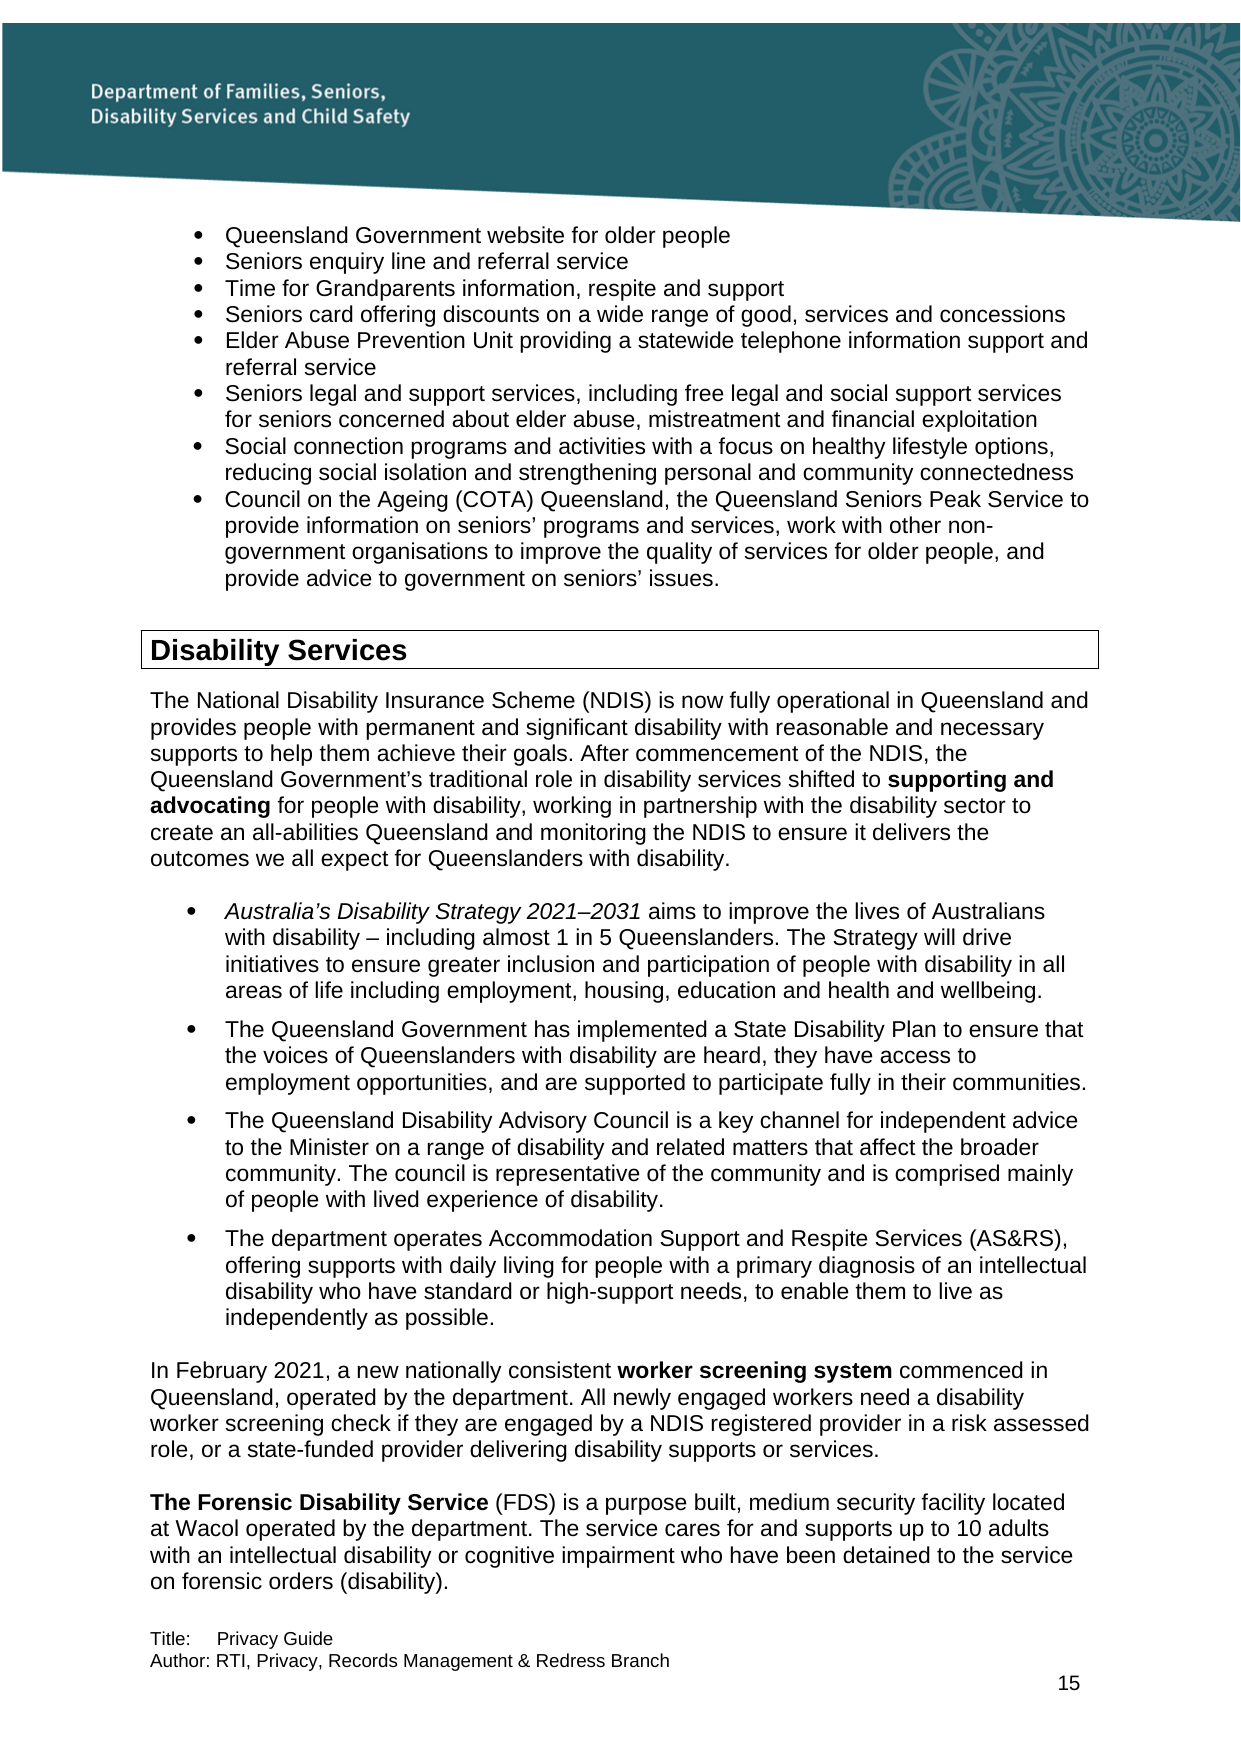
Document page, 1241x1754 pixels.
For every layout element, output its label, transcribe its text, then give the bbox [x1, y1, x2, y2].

list Time for Grandparents information, respite and support [194, 275, 1090, 301]
text Disability Services [142, 631, 1098, 668]
text The National Disability Insurance Scheme (NDIS) is now fully operational in Queensland and provides people with permanent and significant disability with reasonable and necessary supports to help them achieve their goals. After commencement of the NDIS, the Queensland Government’s traditional role in disability services shifted to supporting and advocating for people with disability, working in partnership with the disability sector to create an all-abilities Queensland and monitoring the NDIS to ensure it delivers the outcomes we all expect for Queenslanders with disability. [150, 687, 1090, 872]
list Queensland Government website for older people [194, 222, 1090, 248]
text The Forensic Disability Service (FDS) is a purpose built, medium security facility located at Wacol operated by the department. The service cares for and supports up to 10 adults with an intellectual disability or cognitive impairment who have been detained to the service on forensic orders (disability). [150, 1489, 1090, 1594]
text In February 2021, a new nationally consistent worker screening system commenced in Queensland, operated by the department. All newly engaged workers need a disability worker screening check if they are engaged by a NDIS registered provider in a risk assessed role, or a state-funded provider delivering disability supports or services. [150, 1357, 1090, 1462]
list Seniors legal and support services, including free legal and social support services for seniors concerned about elder abuse, mistreatment and financial exploitation [194, 380, 1090, 433]
list The department operates Accommodation Support and Respite Services (AS&RS), offering supports with daily living for people with a primary diagnosis of an intellectual disability who have standard or high-support needs, to enable them to live as independently as possible. [187, 1225, 1090, 1331]
picture [2, 23, 1241, 222]
list Australia’s Disability Strategy 2021–2031 aims to improve the lives of Australians with disability – including almost 1 in 5 Queenslanders. The Strategy will drive initiatives to ensure greater inclusion and participation of people with disability in all areas of life including employment, housing, education and health and wellbeing. [187, 898, 1090, 1003]
list Council on the Ageing (COTA) Queensland, the Queensland Seniors Peak Service to provide information on seniors’ programs and services, work with other non-government organisations to improve the quality of services for older people, and provide advice to government on seniors’ issues. [194, 486, 1090, 591]
list Elder Abuse Prevention Unit providing a statewide telephone information support and referral service [194, 327, 1090, 380]
list The Queensland Disability Advisory Council is a key channel for independent advice to the Minister on a range of disability and related matters that affect the broader community. The council is representative of the community and is comprised mainly of people with lived experience of disability. [187, 1107, 1090, 1213]
list The Queensland Government has implemented a State Disability Plan to ensure that the voices of Queenslanders with disability are heard, they have access to employment opportunities, and are supported to participate fully in their communities. [187, 1016, 1090, 1095]
list Seniors enquiry line and referral service [194, 248, 1090, 275]
list Seniors card offering discounts on a wide range of good, services and concessions [194, 301, 1090, 327]
list Social connection programs and activities with a focus on healthy lifestyle options, reducing social isolation and strengthening personal and community connectedness [194, 433, 1090, 486]
